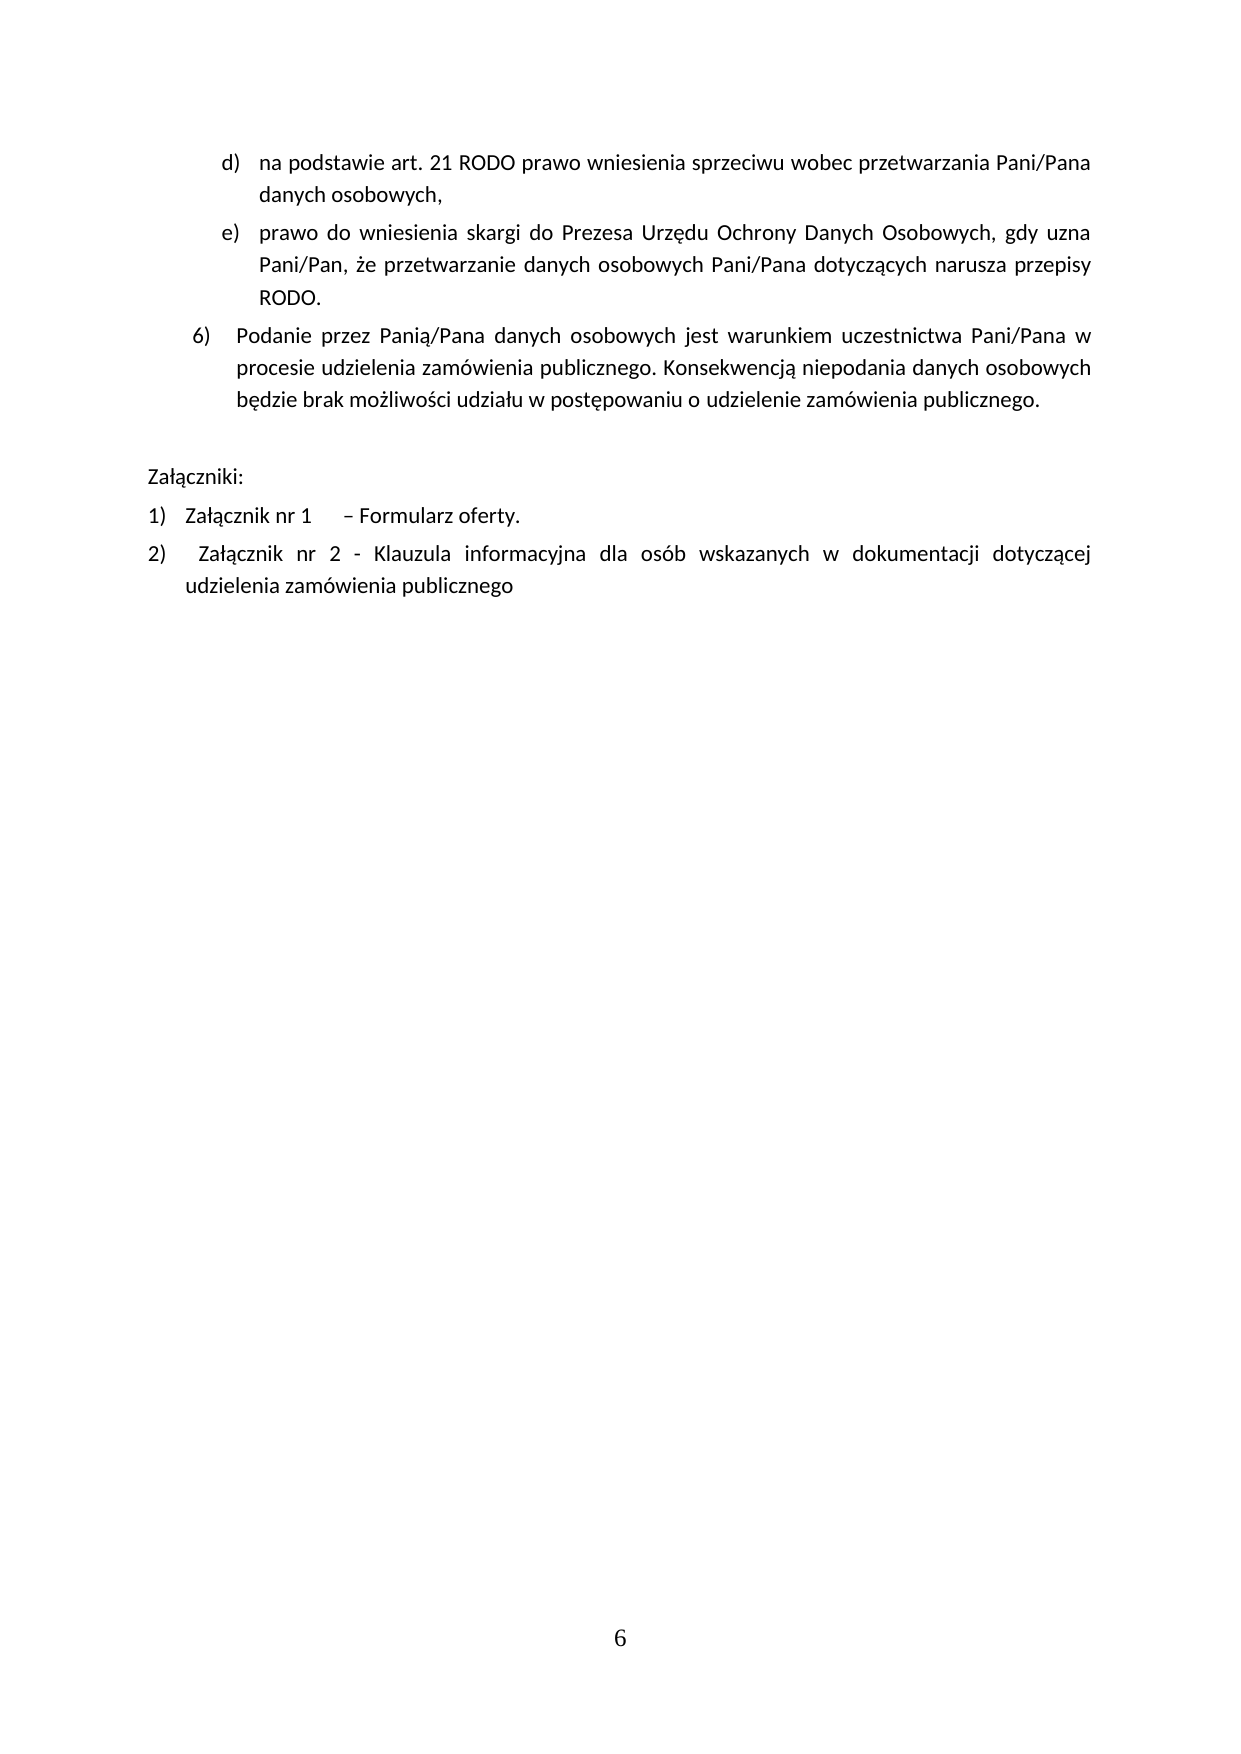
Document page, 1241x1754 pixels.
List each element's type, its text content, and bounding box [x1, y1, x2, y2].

list Załącznik nr 2 - Klauzula informacyjna dla osób wskazanych w dokumentacji dotyczącej udzielenia zamówienia publicznego [148, 539, 1093, 599]
text Załączniki: [148, 462, 1093, 490]
list Załącznik nr 1 – Formularz oferty. [148, 501, 1093, 529]
list prawo do wniesienia skargi do Prezesa Urzędu Ochrony Danych Osobowych, gdy uzna Pani/Pan, że przetwarzanie danych osobowych Pani/Pana dotyczących narusza przepisy RODO. [221, 218, 1093, 311]
text 6) Podanie przez Panią/Pana danych osobowych jest warunkiem uczestnictwa Pani/Pana w procesie udzielenia zamówienia publicznego. Konsekwencją niepodania danych osobowych będzie brak możliwości udziału w postępowaniu o udzielenie zamówienia publicznego. [192, 321, 1093, 413]
list na podstawie art. 21 RODO prawo wniesienia sprzeciwu wobec przetwarzania Pani/Pana danych osobowych, [221, 148, 1093, 208]
